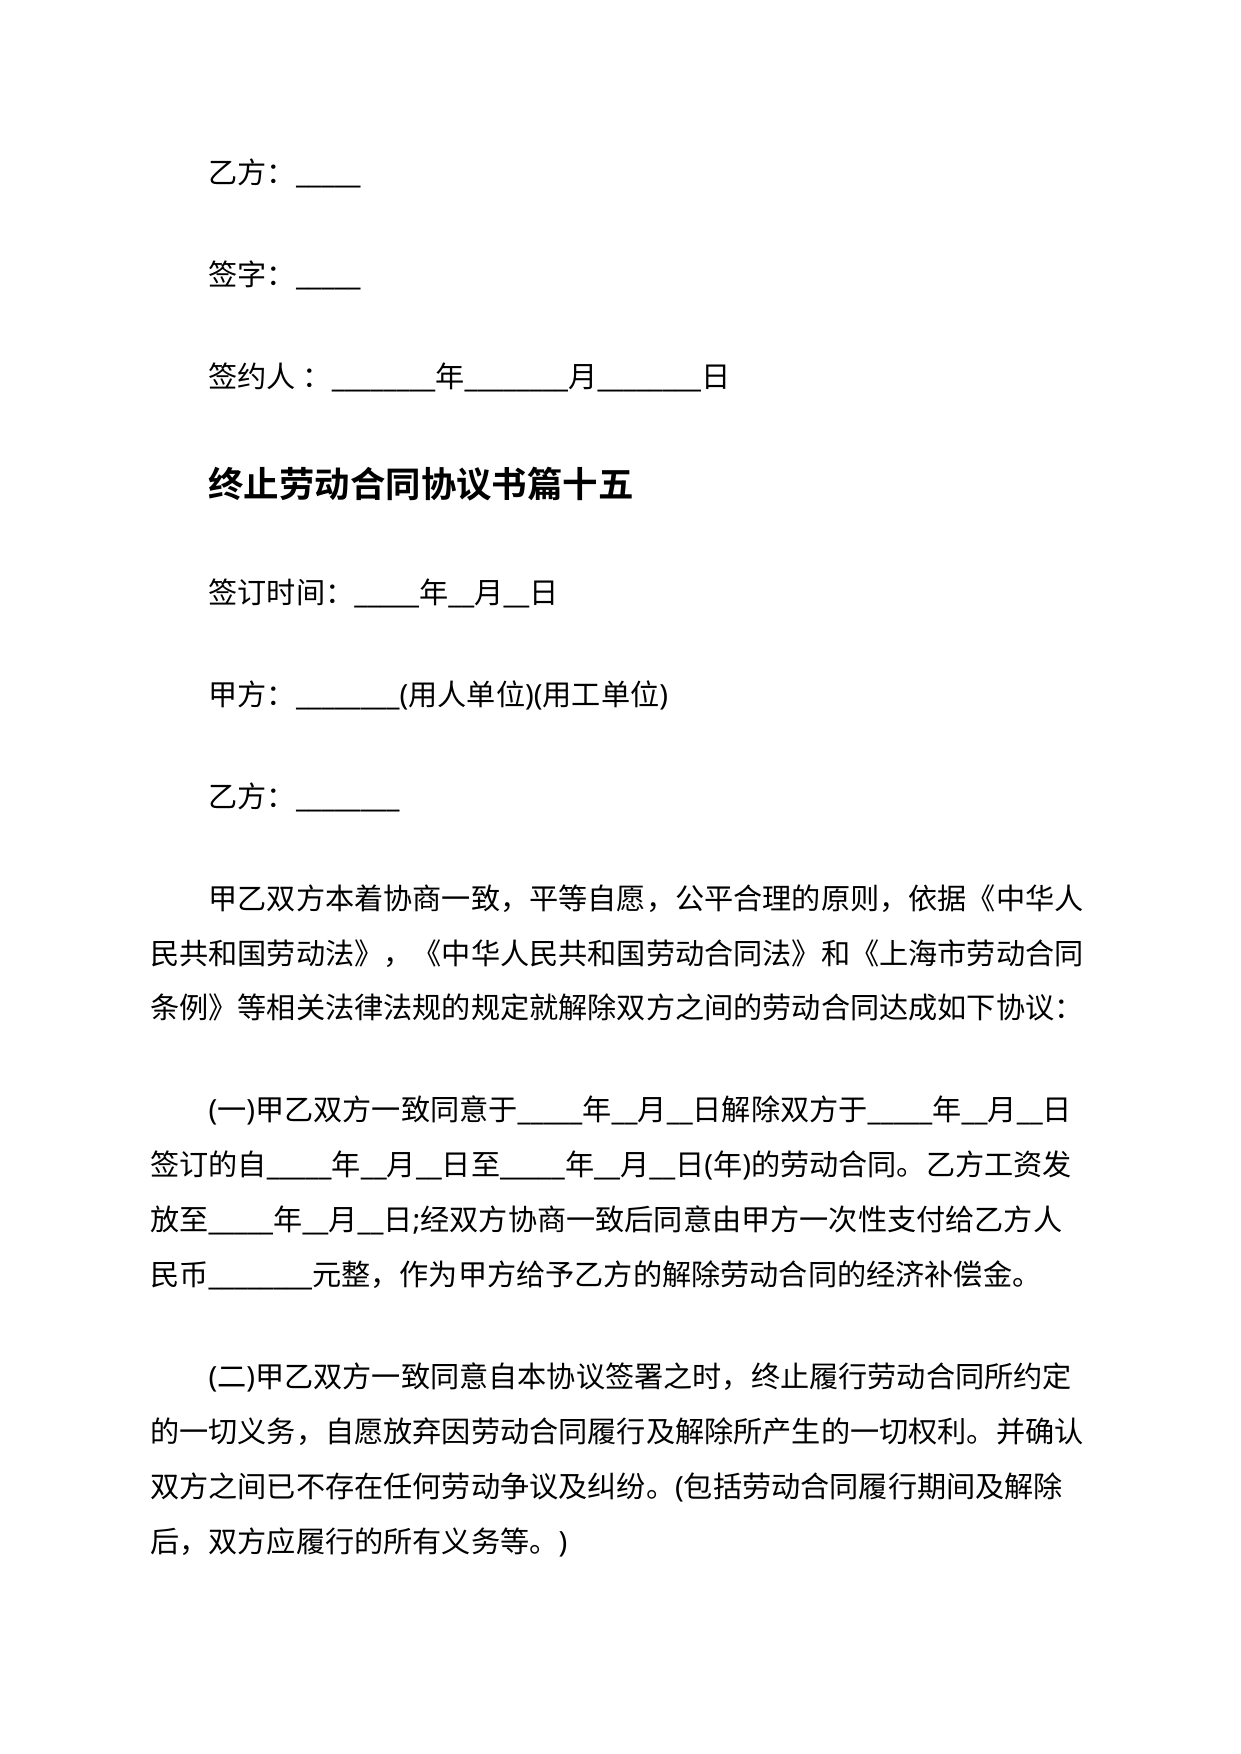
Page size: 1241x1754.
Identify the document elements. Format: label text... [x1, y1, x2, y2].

text 签字：_____ [150, 252, 1090, 294]
text 签订时间：_____年__月__日 [150, 569, 1090, 612]
text 甲方：________(用人单位)(用工单位) [150, 671, 1090, 714]
text 终止劳动合同协议书篇十五 [150, 456, 1090, 507]
text 乙方：_____ [150, 150, 1090, 192]
text (一)甲乙双方一致同意于_____年__月__日解除双方于_____年__月__日签订的自_____年__月__日至_____年__月__日(年)的劳动合同。乙方工资发放至_____年__月__日;经双方协商一致后同意由甲方一次性支付给乙方人民币________元整，作为甲方给予乙方的解除劳动合同的经济补偿金。 [150, 1087, 1090, 1294]
text 乙方：________ [150, 773, 1090, 816]
text 甲乙双方本着协商一致，平等自愿，公平合理的原则，依据《中华人民共和国劳动法》，《中华人民共和国劳动合同法》和《上海市劳动合同条例》等相关法律法规的规定就解除双方之间的劳动合同达成如下协议： [150, 875, 1090, 1027]
text (二)甲乙双方一致同意自本协议签署之时，终止履行劳动合同所约定的一切义务，自愿放弃因劳动合同履行及解除所产生的一切权利。并确认双方之间已不存在任何劳动争议及纠纷。(包括劳动合同履行期间及解除后，双方应履行的所有义务等。) [150, 1354, 1090, 1561]
text 签约人 ：________年________月________日 [150, 354, 1090, 396]
